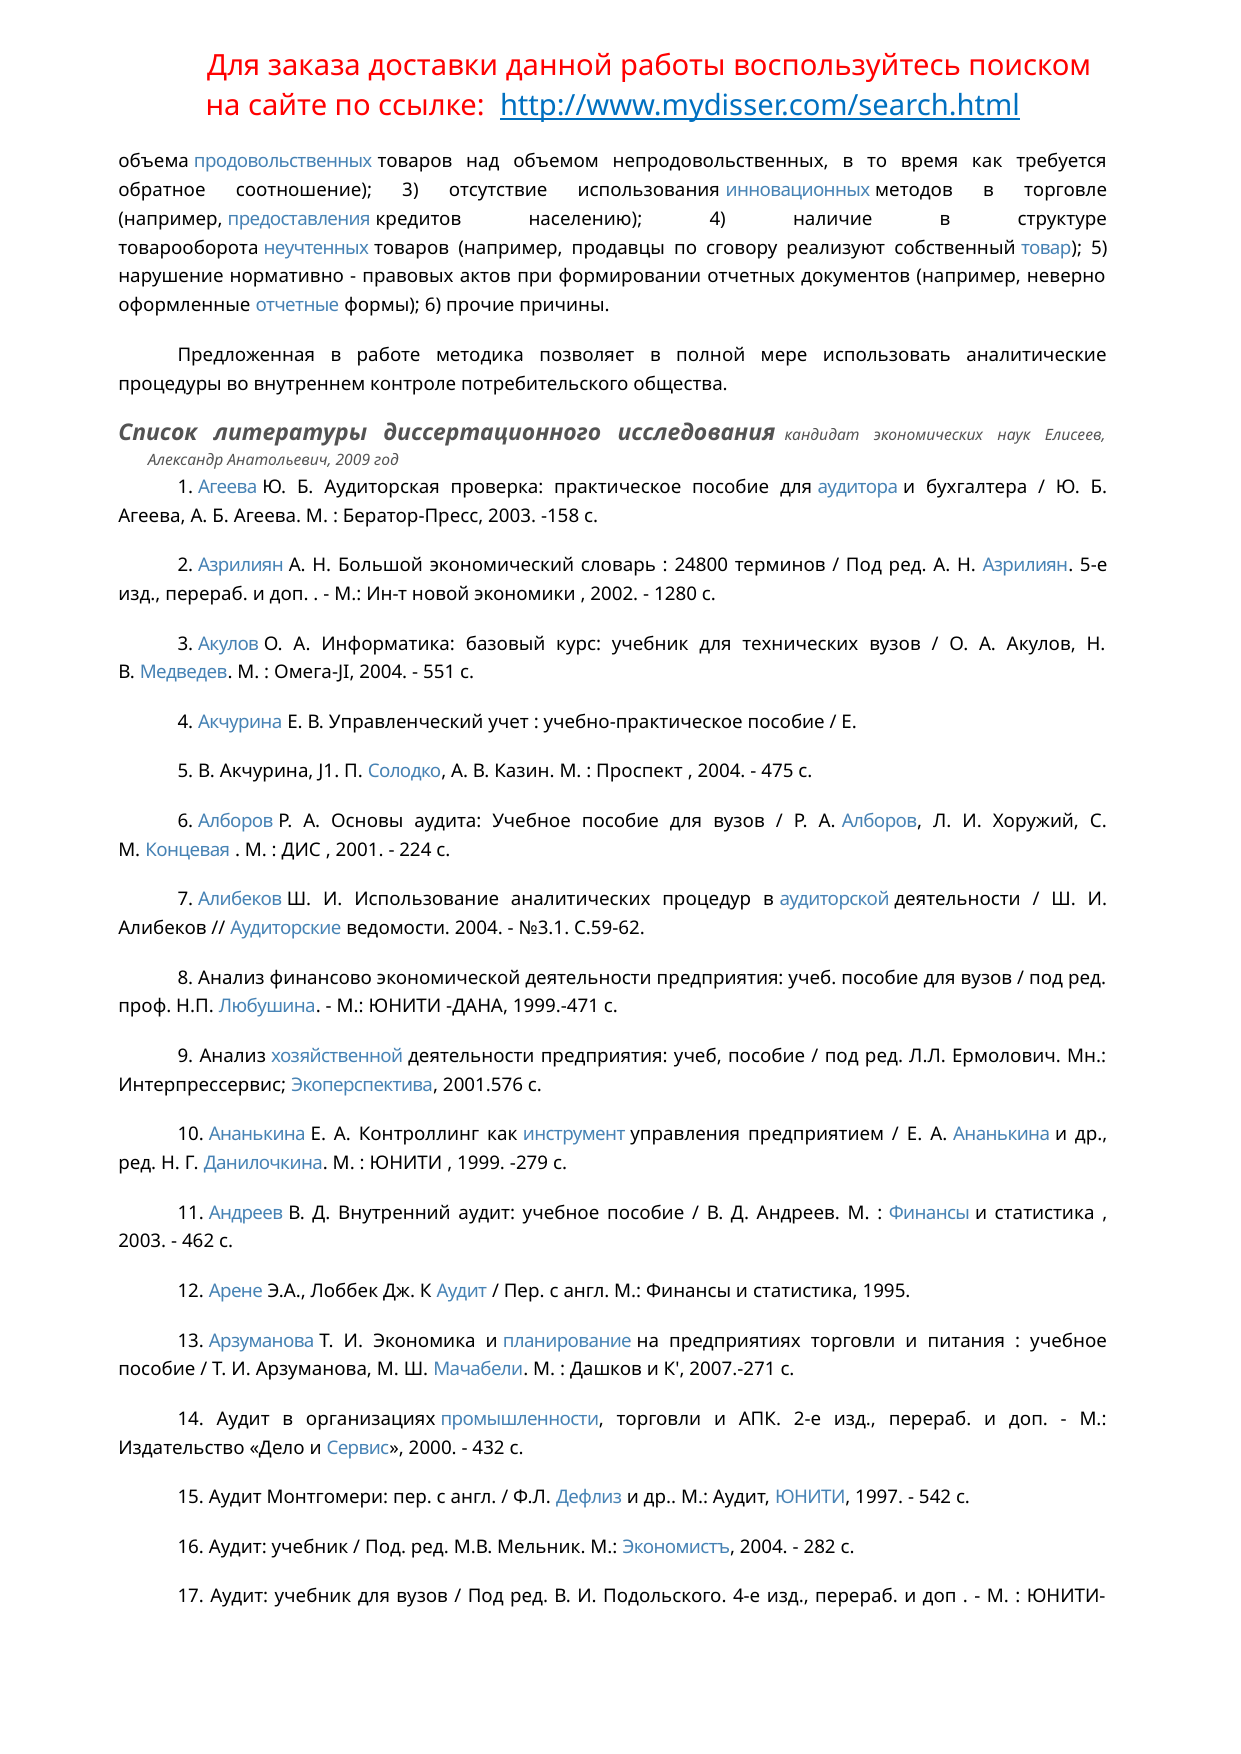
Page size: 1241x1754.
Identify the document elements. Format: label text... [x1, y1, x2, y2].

subtitle Список литературы диссертационного исследования кандидат экономических наук Елисеев, Александр Анатольевич, 2009 год [118, 416, 1107, 470]
